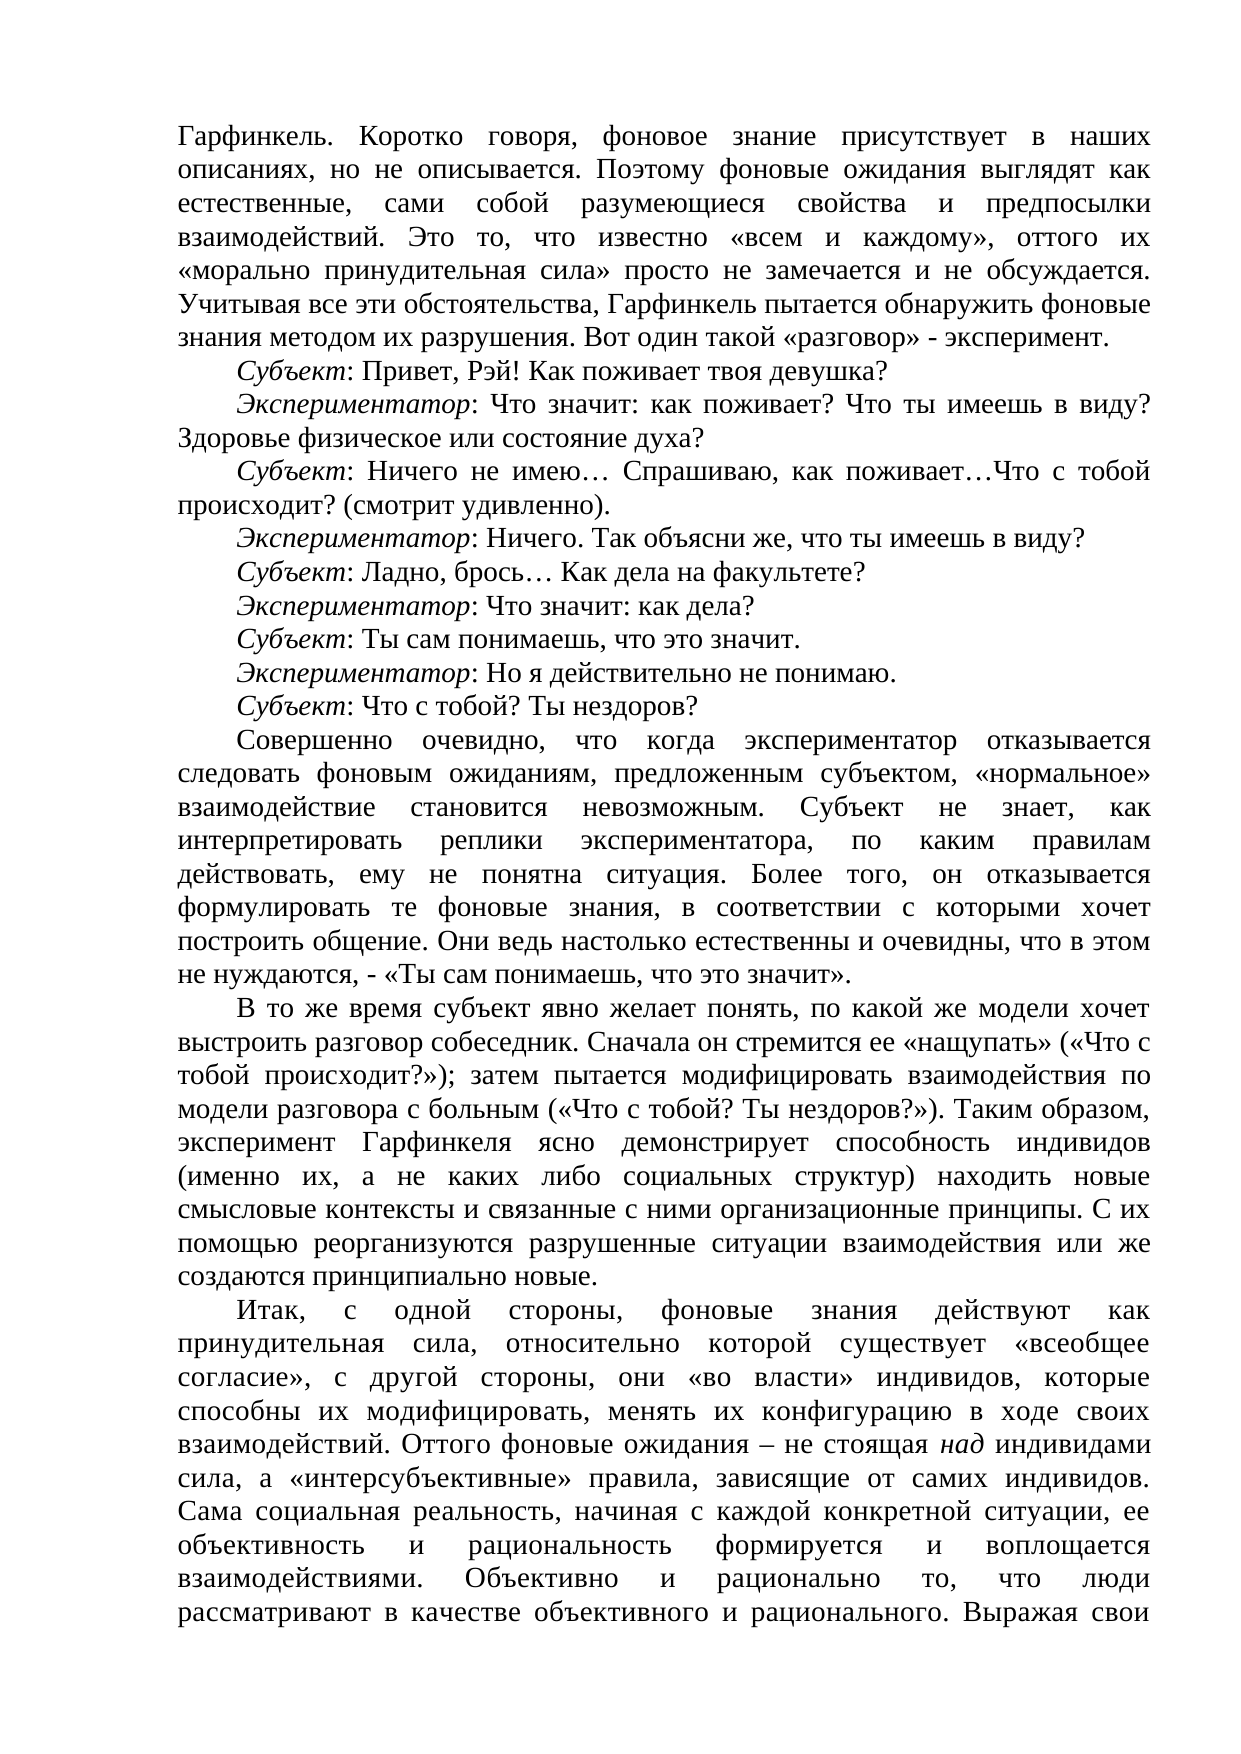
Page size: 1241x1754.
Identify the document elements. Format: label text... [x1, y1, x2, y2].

text Экспериментатор: Ничего. Так объясни же, что ты имеешь в виду? [177, 521, 1152, 554]
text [177, 1292, 1152, 1627]
text Экспериментатор: Но я действительно не понимаю. [177, 655, 1152, 688]
text Субъект: Ты сам понимаешь, что это значит. [177, 621, 1152, 655]
text Совершенно очевидно, что когда экспериментатор отказывается следовать фоновым ожиданиям, предложенным субъектом, «нормальное» взаимодействие становится невозможным. Субъект не знает, как интерпретировать реплики экспериментатора, по каким правилам действовать, ему не понятна ситуация. Более того, он отказывается формулировать те фоновые знания, в соответствии с которыми хочет построить общение. Они ведь настолько естественны и очевидны, что в этом не нуждаются, - «Ты сам понимаешь, что это значит». [177, 722, 1152, 990]
text Субъект: Привет, Рэй! Как поживает твоя девушка? [177, 353, 1152, 386]
text Субъект: Ничего не имею… Спрашиваю, как поживает…Что с тобой происходит? (смотрит удивленно). [177, 453, 1152, 521]
text Экспериментатор: Что значит: как дела? [177, 588, 1152, 621]
text Субъект: Что с тобой? Ты нездоров? [177, 688, 1152, 722]
text Экспериментатор: Что значит: как поживает? Что ты имеешь в виду? Здоровье физическое или состояние духа? [177, 386, 1152, 453]
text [177, 118, 1152, 353]
text В то же время субъект явно желает понять, по какой же модели хочет выстроить разговор собеседник. Сначала он стремится ее «нащупать» («Что с тобой происходит?»); затем пытается модифицировать взаимодействия по модели разговора с больным («Что с тобой? Ты нездоров?»). Таким образом, эксперимент Гарфинкеля ясно демонстрирует способность индивидов (именно их, а не каких либо социальных структур) находить новые смысловые контексты и связанные с ними организационные принципы. С их помощью реорганизуются разрушенные ситуации взаимодействия или же создаются принципиально новые. [177, 990, 1152, 1292]
text Субъект: Ладно, брось… Как дела на факультете? [177, 554, 1152, 588]
